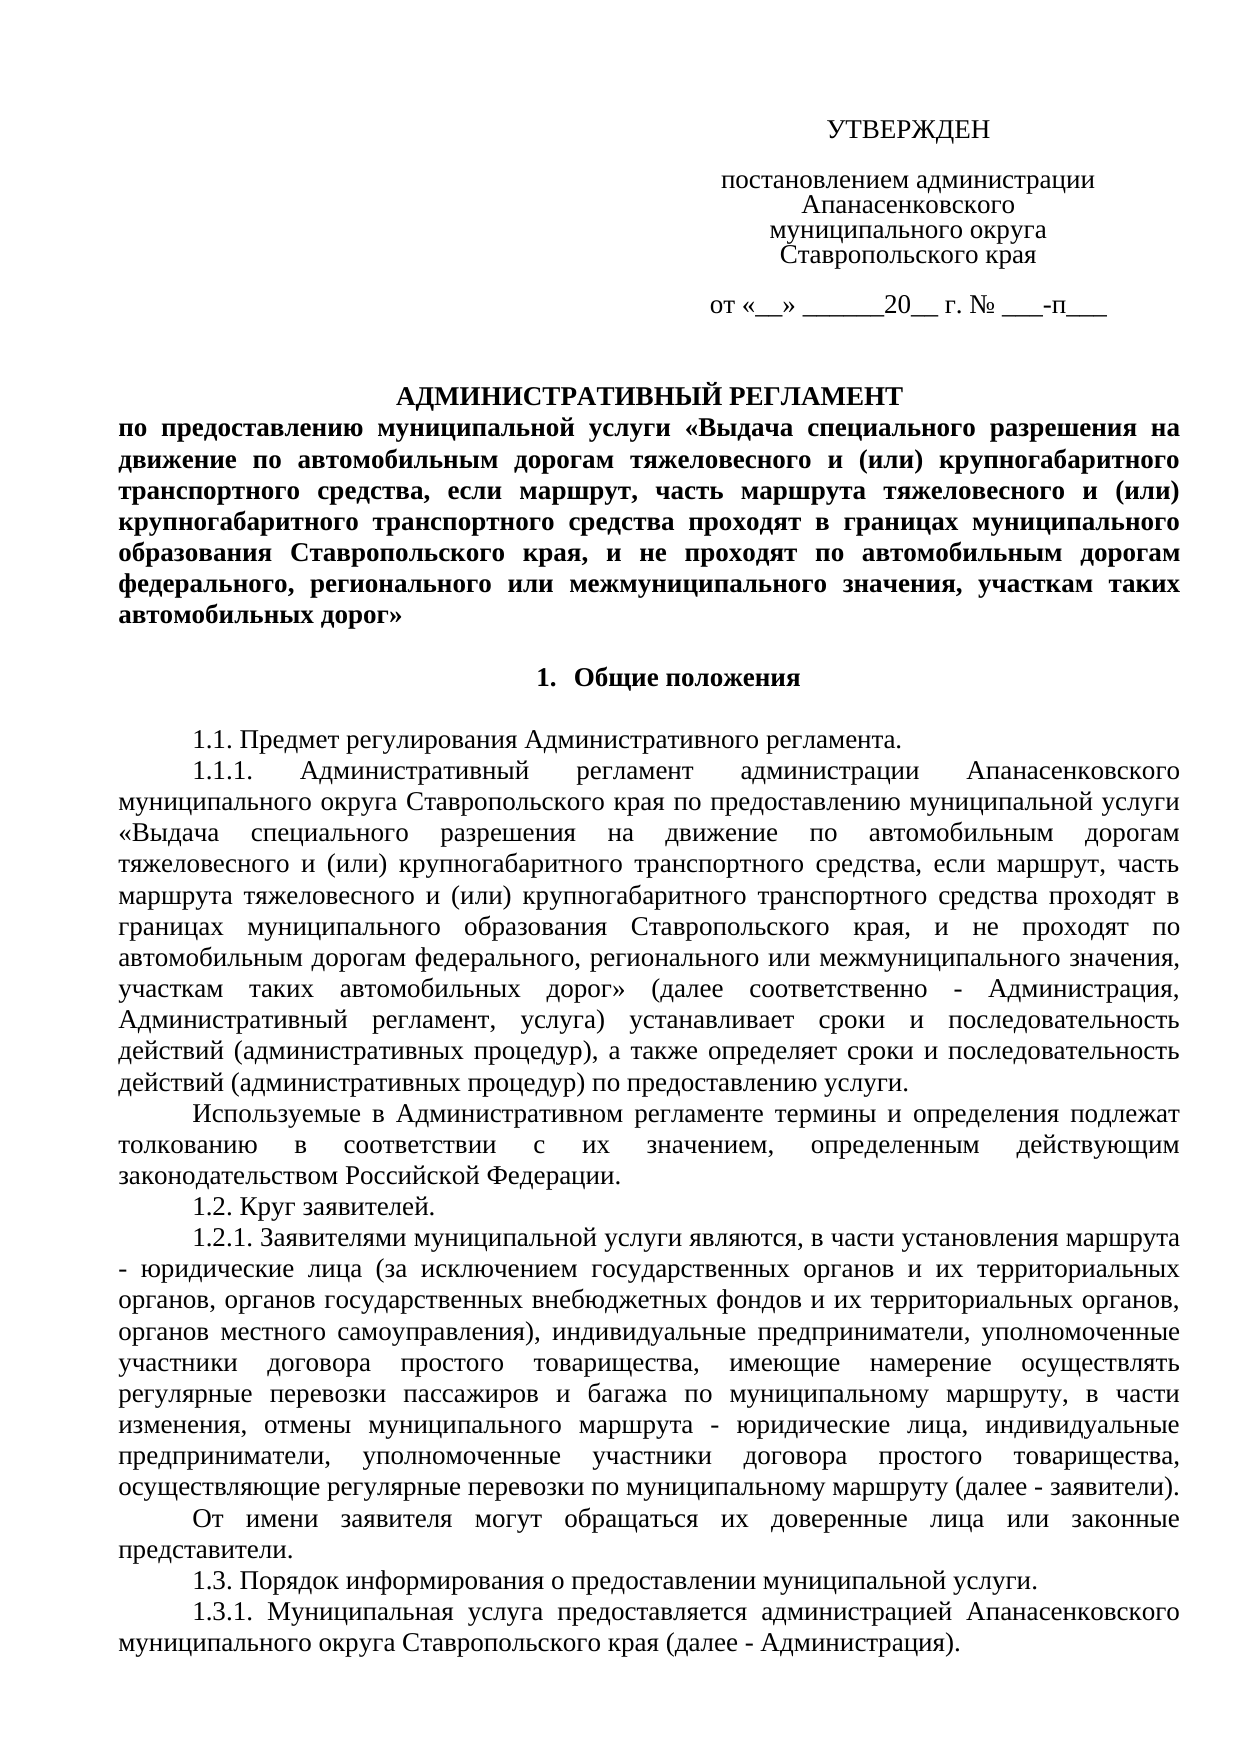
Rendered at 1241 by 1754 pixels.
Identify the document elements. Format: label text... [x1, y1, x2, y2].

title 1.1. Предмет регулирования Административного регламента. [118, 723, 1181, 754]
text муниципального округа [118, 218, 1181, 243]
title 1.2. Круг заявителей. [118, 1190, 1181, 1221]
text постановлением администрации [118, 168, 1181, 193]
text Используемые в Административном регламенте термины и определения подлежат толкованию в соответствии с их значением, определенным действующим законодательством Российской Федерации. [118, 1097, 1181, 1190]
text 1.2.1. Заявителями муниципальной услуги являются, в части установления маршрута - юридические лица (за исключением государственных органов и их территориальных органов, органов государственных внебюджетных фондов и их территориальных органов, органов местного самоуправления), индивидуальные предприниматели, уполномоченные участники договора простого товарищества, имеющие намерение осуществлять регулярные перевозки пассажиров и багажа по муниципальному маршруту, в части изменения, отмены муниципального маршрута - юридические лица, индивидуальные предприниматели, уполномоченные участники договора простого товарищества, осуществляющие регулярные перевозки по муниципальному маршруту (далее - заявители). [118, 1221, 1181, 1502]
text Апанасенковского [118, 193, 1181, 218]
text по предоставлению муниципальной услуги «Выдача специального разрешения на движение по автомобильным дорогам тяжеловесного и (или) крупногабаритного транспортного средства, если маршрут, часть маршрута тяжеловесного и (или) крупногабаритного транспортного средства проходят в границах муниципального образования Ставропольского края, и не проходят по автомобильным дорогам федерального, регионального или межмуниципального значения, участкам таких автомобильных дорог» [118, 412, 1181, 629]
text Ставропольского края [118, 243, 1181, 268]
text От имени заявителя могут обращаться их доверенные лица или законные представители. [118, 1502, 1181, 1564]
text УТВЕРЖДЕН [118, 118, 1181, 143]
text от «__» ______20__ г. № ___-п___ [118, 293, 1181, 318]
text 1.3.1. Муниципальная услуга предоставляется администрацией Апанасенковского муниципального округа Ставропольского края (далее - Администрация). [118, 1595, 1181, 1657]
text 1.1.1. Административный регламент администрации Апанасенковского муниципального округа Ставропольского края по предоставлению муниципальной услуги «Выдача специального разрешения на движение по автомобильным дорогам тяжеловесного и (или) крупногабаритного транспортного средства, если маршрут, часть маршрута тяжеловесного и (или) крупногабаритного транспортного средства проходят в границах муниципального образования Ставропольского края, и не проходят по автомобильным дорогам федерального, регионального или межмуниципального значения, участкам таких автомобильных дорог» (далее соответственно - Администрация, Административный регламент, услуга) устанавливает сроки и последовательность действий (административных процедур), а также определяет сроки и последовательность действий (административных процедур) по предоставлению услуги. [118, 754, 1181, 1097]
title 1.3. Порядок информирования о предоставлении муниципальной услуги. [118, 1564, 1181, 1595]
text АДМИНИСТРАТИВНЫЙ РЕГЛАМЕНТ [118, 380, 1181, 412]
title Общие положения [156, 661, 1181, 692]
